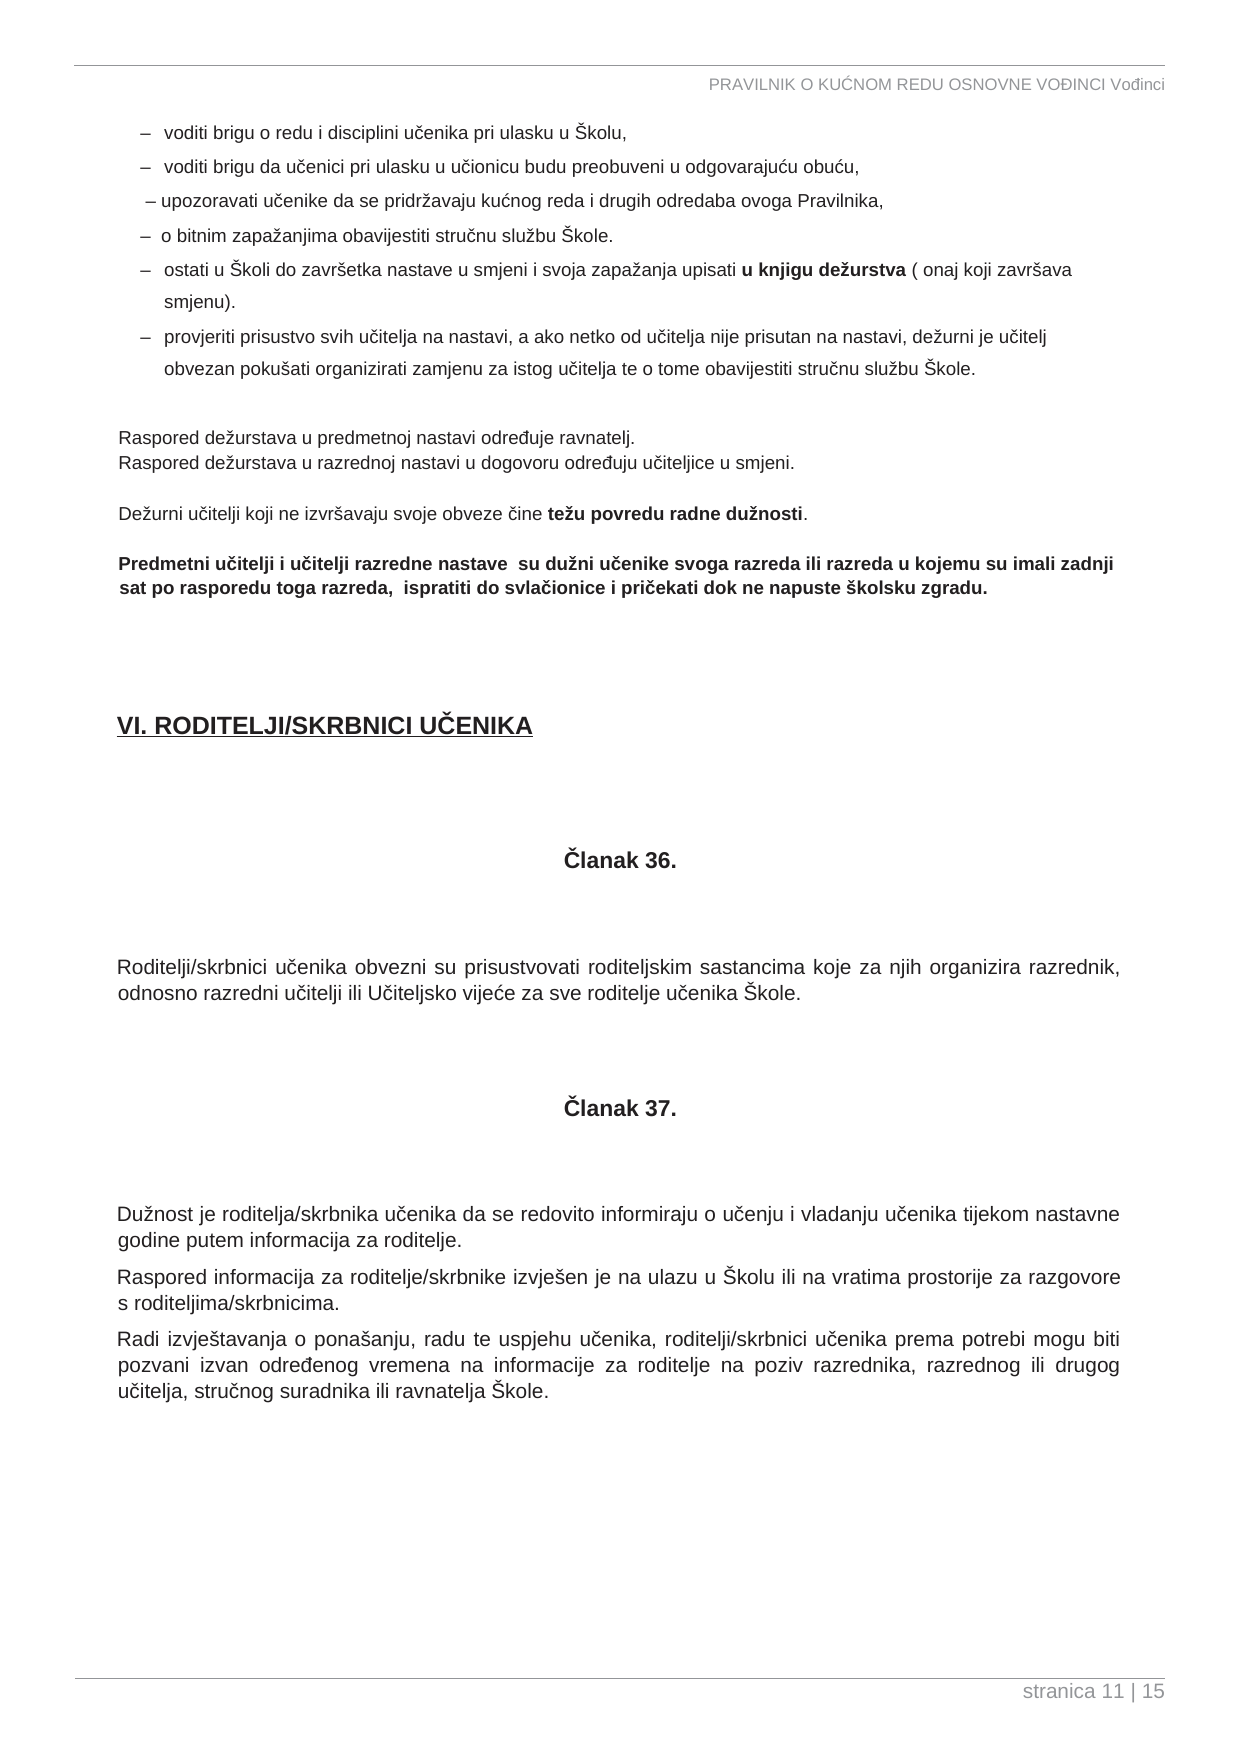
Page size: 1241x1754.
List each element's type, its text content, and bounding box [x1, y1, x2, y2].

text Članak 36. [325, 847, 915, 873]
list provjeriti prisustvo svih učitelja na nastavi, a ako netko od učitelja nije prisutan na nastavi, dežurni je učitelj obvezan pokušati organizirati zamjenu za istog učitelja te o tome obavijestiti stručnu službu Škole. [140, 326, 1122, 379]
text Raspored dežurstava u predmetnoj nastavi određuje ravnatelj. [118, 427, 1122, 448]
list voditi brigu da učenici pri ulasku u učionicu budu preobuveni u odgovarajuću obuću, [140, 156, 1122, 177]
text Članak 37. [325, 1094, 915, 1121]
subtitle RODITELJI/SKRBNICI UČENIKA [117, 711, 1122, 739]
text Predmetni učitelji i učitelji razredne nastave su dužni učenike svoga razreda ili razreda u kojemu su imali zadnji sat po rasporedu toga razreda, ispratiti do svlačionice i pričekati dok ne napuste školsku zgradu. [118, 553, 1122, 598]
text Radi izvještavanja o ponašanju, radu te uspjehu učenika, roditelji/skrbnici učenika prema potrebi mogu biti pozvani izvan određenog vremena na informacije za roditelje na poziv razrednika, razrednog ili drugog učitelja, stručnog suradnika ili ravnatelja Škole. [117, 1327, 1122, 1403]
text Raspored informacija za roditelje/skrbnike izvješen je na ulazu u Školu ili na vratima prostorije za razgovore s roditeljima/skrbnicima. [117, 1265, 1122, 1314]
text Raspored dežurstava u razrednoj nastavi u dogovoru određuju učiteljice u smjeni. [118, 452, 1122, 473]
text – upozoravati učenike da se pridržavaju kućnog reda i drugih odredaba ovoga Pravilnika, [140, 190, 1122, 212]
list ostati u Školi do završetka nastave u smjeni i svoja zapažanja upisati u knjigu dežurstva ( onaj koji završava smjenu). [140, 259, 1122, 313]
text – o bitnim zapažanjima obavijestiti stručnu službu Škole. [140, 224, 1122, 246]
list voditi brigu o redu i disciplini učenika pri ulasku u Školu, [140, 121, 1122, 143]
text Dežurni učitelji koji ne izvršavaju svoje obveze čine težu povredu radne dužnosti. [118, 503, 1122, 524]
text Dužnost je roditelja/skrbnika učenika da se redovito informiraju o učenju i vladanju učenika tijekom nastavne godine putem informacija za roditelje. [117, 1202, 1122, 1252]
text Roditelji/skrbnici učenika obvezni su prisustvovati roditeljskim sastancima koje za njih organizira razrednik, odnosno razredni učitelji ili Učiteljsko vijeće za sve roditelje učenika Škole. [117, 955, 1122, 1004]
